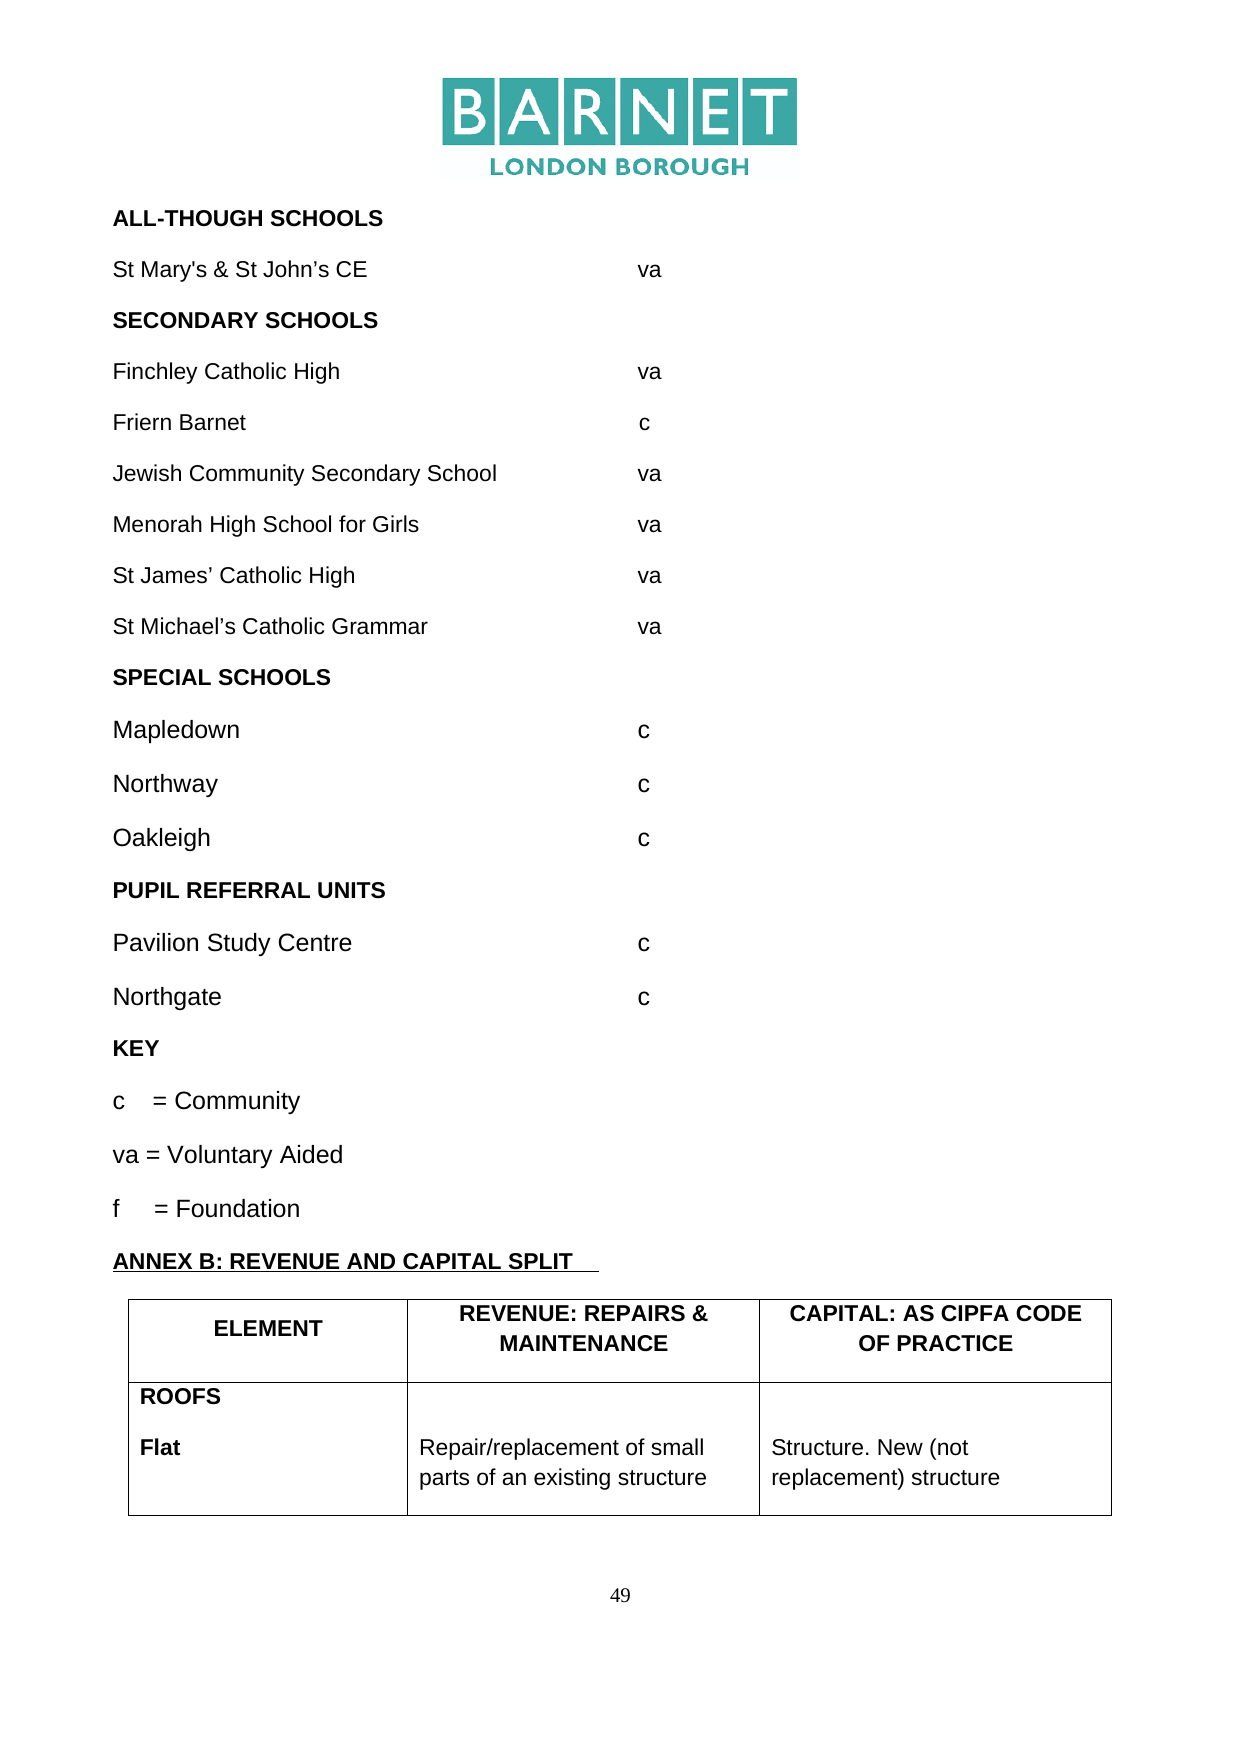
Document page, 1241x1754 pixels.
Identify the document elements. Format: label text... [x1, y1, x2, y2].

text f = Foundation [112, 1194, 1128, 1223]
text Pavilion Study Centre c [112, 928, 1128, 956]
text SECONDARY SCHOOLS [112, 307, 1128, 333]
text Northgate c [112, 981, 1128, 1010]
text Mapledown c [112, 715, 1128, 744]
text St Mary's & St John’s CE va [112, 256, 1128, 282]
text St James’ Catholic High va [112, 562, 1128, 588]
text PUPIL REFERRAL UNITS [112, 877, 1128, 903]
table_cell ROOFS Flat [129, 1383, 407, 1515]
text Friern Barnet c [112, 409, 1128, 435]
table_header CAPITAL: AS CIPFA CODE OF PRACTICE [760, 1300, 1111, 1382]
text va = Voluntary Aided [112, 1140, 1128, 1169]
text SPECIAL SCHOOLS [112, 664, 1128, 690]
text Finchley Catholic High va [112, 358, 1128, 384]
text Northway c [112, 769, 1128, 798]
subtitle ANNEX B: REVENUE AND CAPITAL SPLIT [112, 1248, 1128, 1274]
picture [439, 73, 801, 181]
text Menorah High School for Girls va [112, 511, 1128, 537]
table_cell Repair/replacement of small parts of an existing structure [408, 1383, 759, 1515]
text ALL-THOUGH SCHOOLS [112, 204, 1128, 231]
text St Michael’s Catholic Grammar va [112, 613, 1128, 639]
text KEY [112, 1035, 1128, 1062]
table_header REVENUE: REPAIRS & MAINTENANCE [408, 1300, 759, 1382]
table_header ELEMENT [129, 1300, 407, 1382]
table_cell Structure. New (not replacement) structure [760, 1383, 1111, 1515]
text c = Community [112, 1086, 1128, 1115]
text Jewish Community Secondary School va [112, 460, 1128, 486]
text Oakleigh c [112, 823, 1128, 851]
